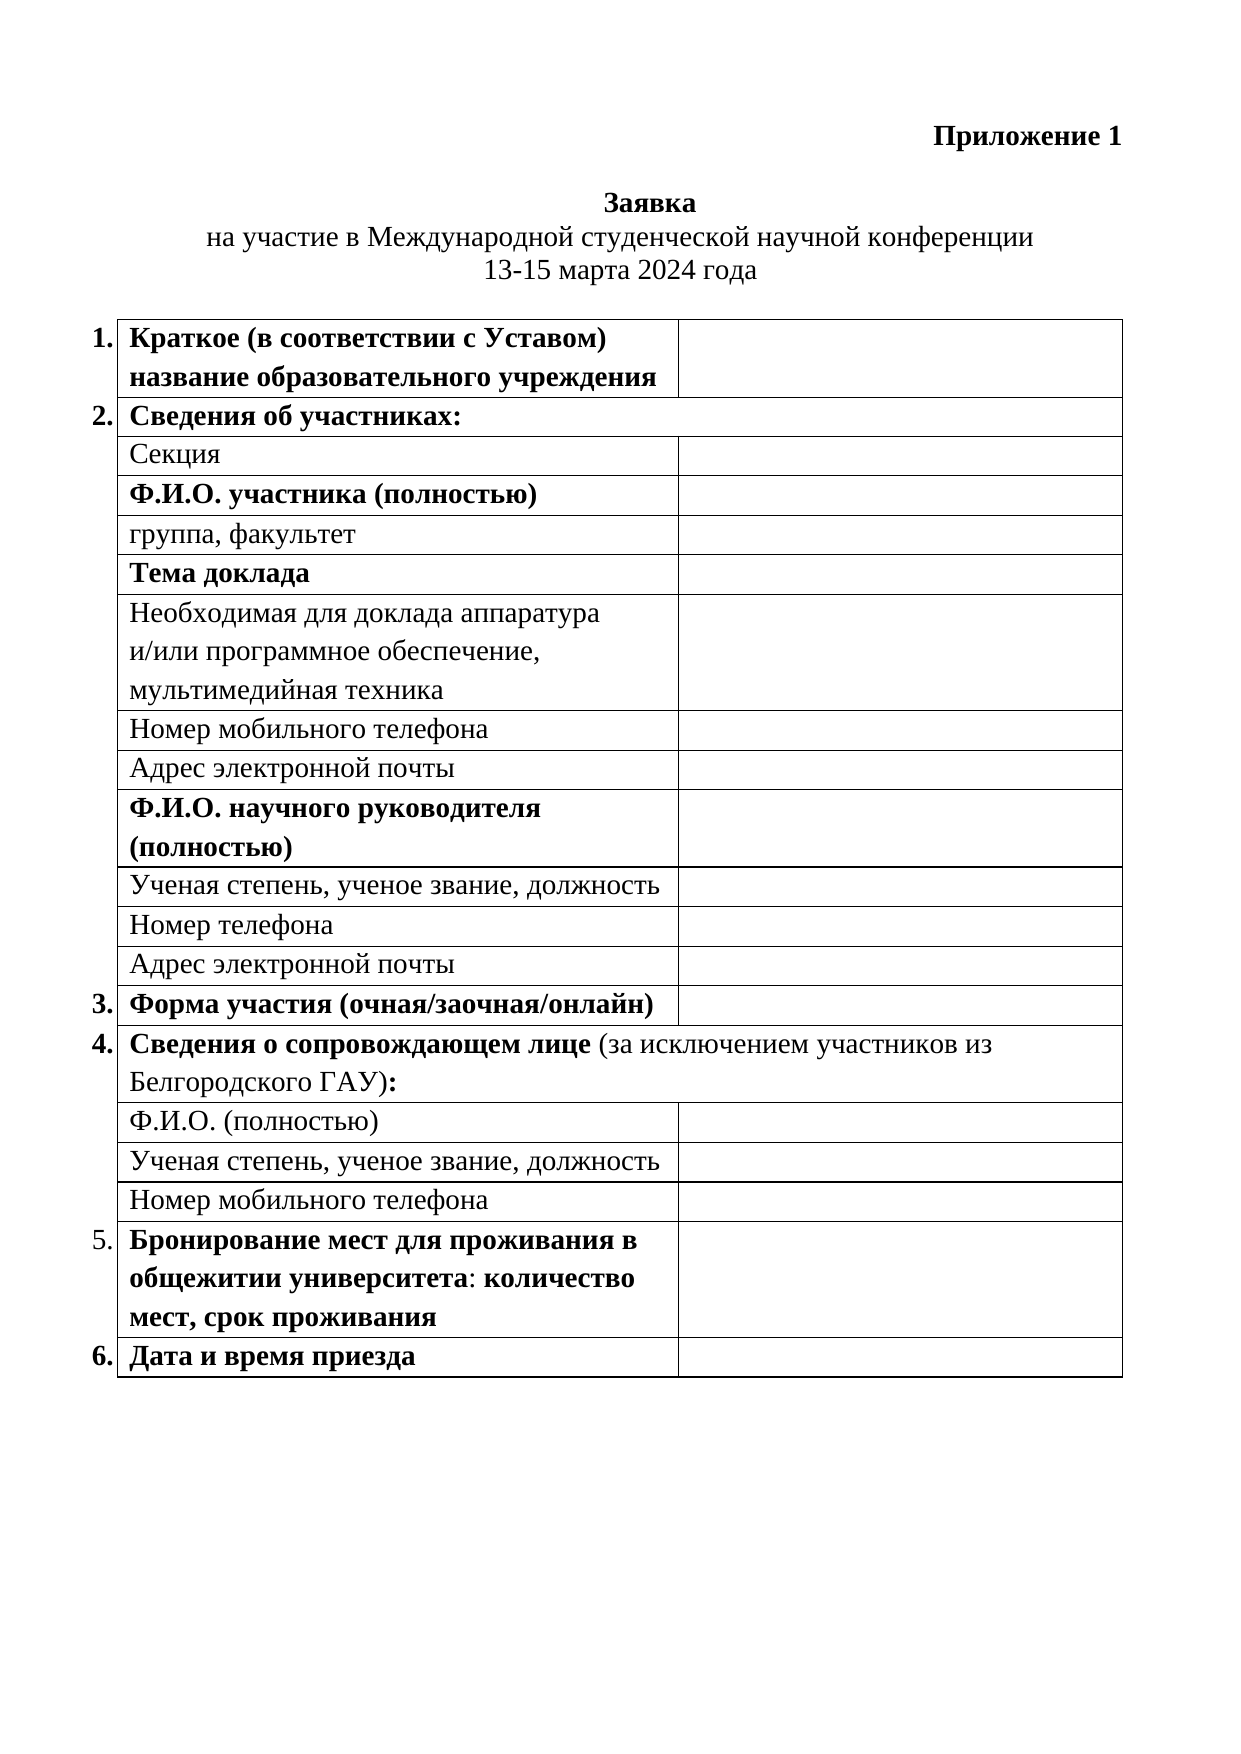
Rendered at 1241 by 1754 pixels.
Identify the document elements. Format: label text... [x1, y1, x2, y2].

table_cell Адрес электронной почты [118, 751, 678, 789]
table_cell [679, 1222, 1122, 1337]
table_cell [679, 868, 1122, 906]
text Приложение 1 [118, 118, 1122, 152]
table_cell [679, 986, 1122, 1025]
table_cell [679, 1103, 1122, 1142]
table_cell Номер мобильного телефона [118, 1183, 678, 1221]
table_cell [679, 555, 1122, 594]
table_cell Ф.И.О. научного руководителя (полностью) [118, 790, 678, 866]
table_header [679, 320, 1122, 397]
table_cell [679, 437, 1122, 475]
table_cell дата и время приезда [118, 1338, 678, 1376]
table_cell [679, 516, 1122, 554]
table_cell Форма участия (очная/заочная/онлайн) [118, 986, 678, 1025]
table_cell [679, 907, 1122, 946]
table_cell [679, 595, 1122, 710]
table_cell [679, 790, 1122, 866]
table_cell [679, 1338, 1122, 1376]
text Заявка [118, 185, 1122, 219]
table_cell Ф.И.О. участника (полностью) [118, 476, 678, 515]
text 13-15 марта 2024 года [118, 252, 1122, 286]
table_cell группа, факультет [118, 516, 678, 554]
table_cell Бронирование мест для проживания в общежитии университета: количество мест, срок проживания [118, 1222, 678, 1337]
table_cell Тема доклада [118, 555, 678, 594]
table_cell Секция [118, 437, 678, 475]
table_cell [679, 947, 1122, 985]
table_cell Номер мобильного телефона [118, 711, 678, 749]
table_cell Адрес электронной почты [118, 947, 678, 985]
table_cell Сведения об участниках: [118, 398, 1122, 436]
table_cell Необходимая для доклада аппаратура и/или программное обеспечение, мультимедийная техника [118, 595, 678, 710]
table_cell [679, 1183, 1122, 1221]
table_cell Ф.И.О. (полностью) [118, 1103, 678, 1142]
table_cell Ученая степень, ученое звание, должность [118, 868, 678, 906]
table_header Краткое (в соответствии с Уставом) название образовательного учреждения [118, 320, 678, 397]
table_cell [679, 1143, 1122, 1181]
table_cell Номер телефона [118, 907, 678, 946]
table_cell [679, 476, 1122, 515]
table_cell [679, 751, 1122, 789]
table_cell Ученая степень, ученое звание, должность [118, 1143, 678, 1181]
text на участие в Международной студенческой научной конференции [118, 219, 1122, 252]
table_cell Сведения о сопровождающем лице (за исключением участников из Белгородского ГАУ): [118, 1026, 1122, 1102]
table_cell [679, 711, 1122, 749]
